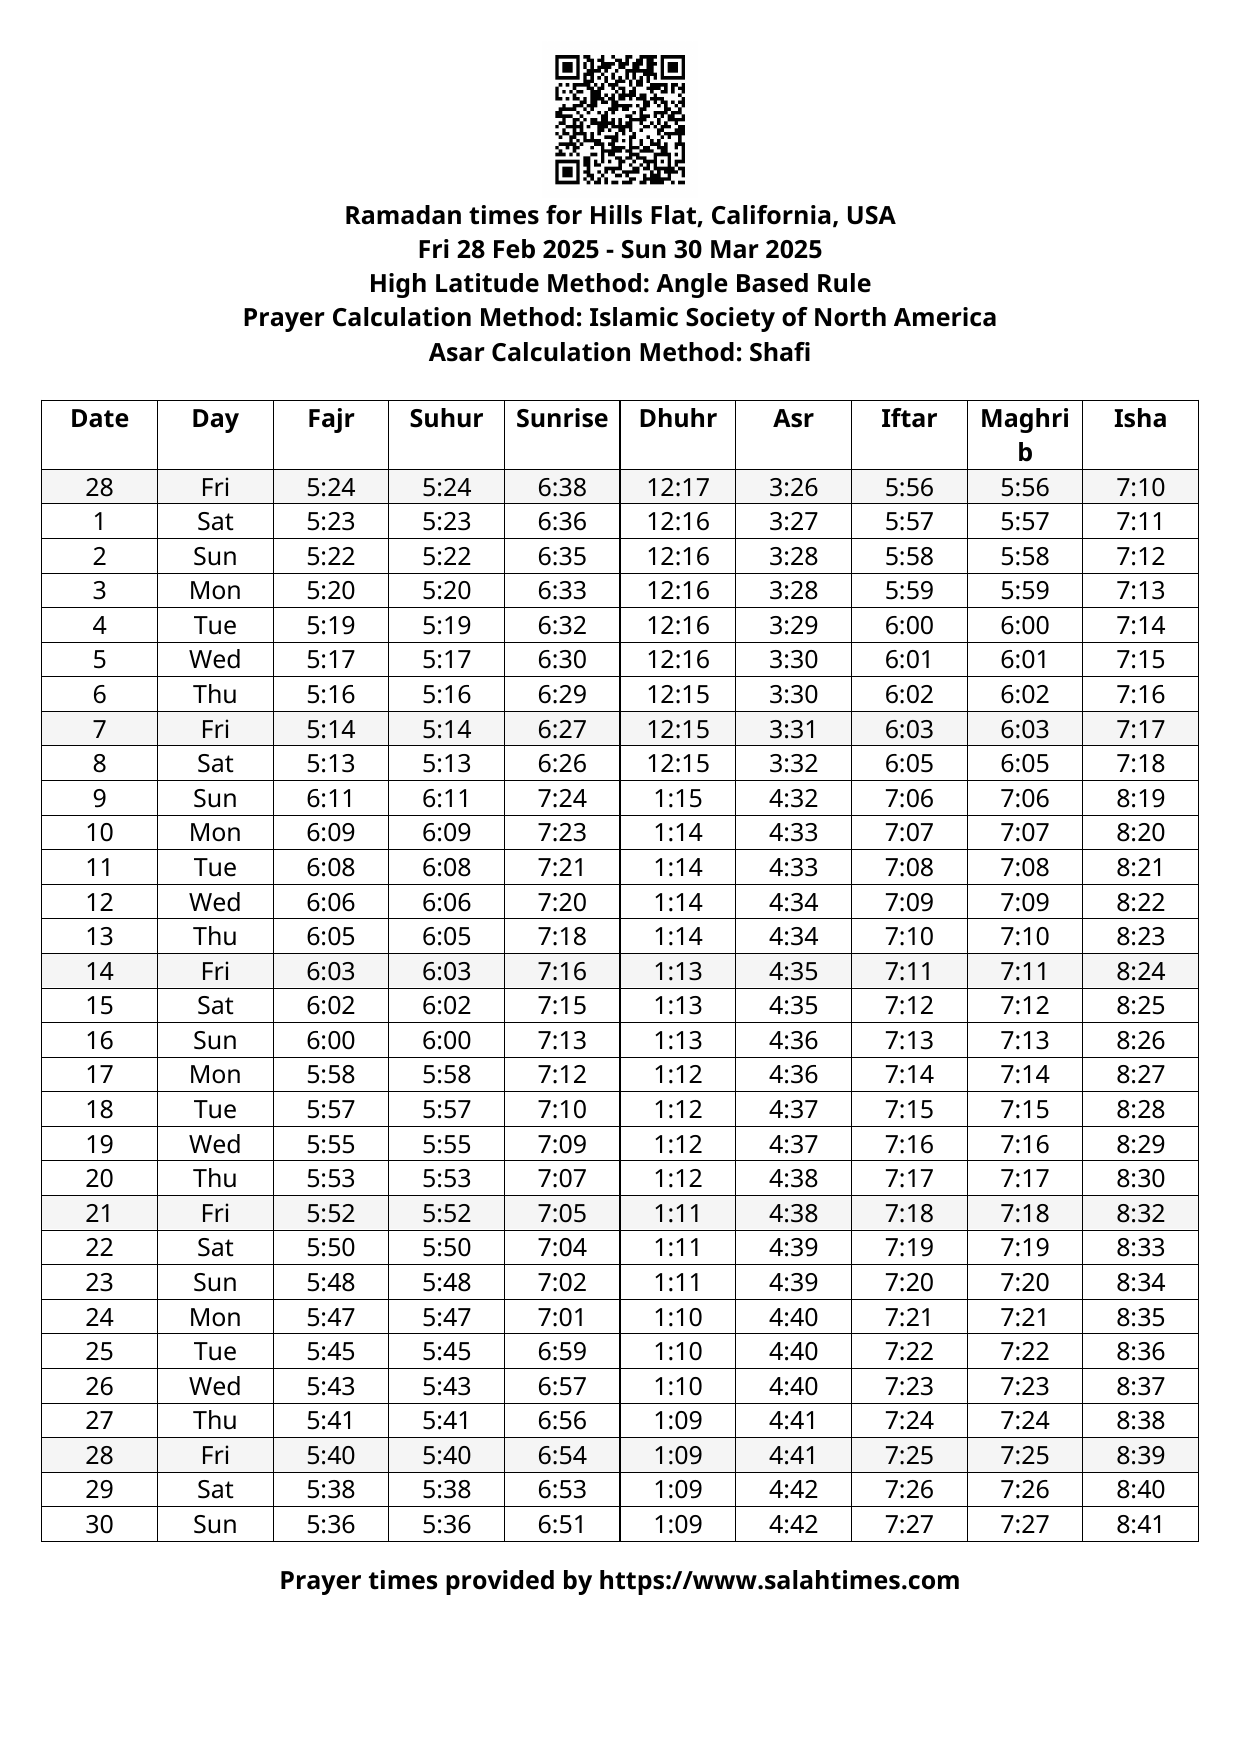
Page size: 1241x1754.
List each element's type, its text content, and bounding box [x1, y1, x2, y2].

table_cell 6:09 [389, 816, 504, 849]
table_cell 7:13 [1083, 574, 1198, 607]
table_cell 7:19 [968, 1231, 1082, 1264]
table_cell Sun [158, 539, 273, 572]
table_cell 8:20 [1083, 816, 1198, 849]
table_cell 8:41 [1083, 1507, 1198, 1541]
table_cell 7:02 [505, 1265, 619, 1299]
table_cell 7:13 [968, 1023, 1082, 1057]
table_header Asr [736, 401, 851, 469]
table_cell 12:15 [621, 746, 735, 780]
table_cell 7:25 [968, 1438, 1082, 1472]
table_cell 7:24 [968, 1404, 1082, 1437]
table_cell 20 [42, 1161, 157, 1195]
table_cell 5:19 [274, 608, 388, 642]
table_cell Fri [158, 1438, 273, 1472]
table_cell 4:38 [736, 1161, 851, 1195]
table_cell 5:57 [968, 504, 1082, 538]
picture [542, 41, 699, 198]
table_cell 1:12 [621, 1127, 735, 1160]
table_cell 7:11 [968, 954, 1082, 987]
table_cell 5:47 [274, 1300, 388, 1333]
table_cell 7:10 [505, 1092, 619, 1126]
table_cell 5:56 [852, 470, 967, 503]
table_cell 3:27 [736, 504, 851, 538]
table_cell 3:32 [736, 746, 851, 780]
table_cell 7:18 [852, 1196, 967, 1229]
table_cell 3:28 [736, 574, 851, 607]
table_cell 12:16 [621, 608, 735, 642]
table_cell 5:45 [274, 1334, 388, 1368]
table_header Day [158, 401, 273, 469]
text High Latitude Method: Angle Based Rule [42, 266, 1198, 300]
table_cell 8:35 [1083, 1300, 1198, 1333]
table_cell 1:11 [621, 1265, 735, 1299]
table_header Isha [1083, 401, 1198, 469]
table_cell Mon [158, 816, 273, 849]
table_cell Fri [158, 712, 273, 745]
text Fri 28 Feb 2025 - Sun 30 Mar 2025 [42, 232, 1198, 266]
table_cell 8:26 [1083, 1023, 1198, 1057]
table_cell 7:14 [852, 1058, 967, 1091]
text Ramadan times for Hills Flat, California, USA [42, 198, 1198, 232]
table_cell 7:17 [968, 1161, 1082, 1195]
table_cell Wed [158, 643, 273, 676]
table_cell 7:23 [505, 816, 619, 849]
table_cell 25 [42, 1334, 157, 1368]
table_header Fajr [274, 401, 388, 469]
table_cell 5:43 [389, 1369, 504, 1402]
table_cell 5:56 [968, 470, 1082, 503]
table_cell 8:39 [1083, 1438, 1198, 1472]
table_cell 6:08 [389, 850, 504, 884]
table_cell 7:20 [968, 1265, 1082, 1299]
table_cell 7:14 [968, 1058, 1082, 1091]
table_cell 12:16 [621, 539, 735, 572]
table_cell 3 [42, 574, 157, 607]
table_cell 7:26 [968, 1473, 1082, 1506]
table_cell 6:11 [389, 781, 504, 814]
table_cell 8:37 [1083, 1369, 1198, 1402]
table_cell 6:03 [852, 712, 967, 745]
table_cell 9 [42, 781, 157, 814]
table_cell 6:01 [968, 643, 1082, 676]
table_cell 6:02 [968, 677, 1082, 711]
table_cell 7:22 [968, 1334, 1082, 1368]
table_cell 6:57 [505, 1369, 619, 1402]
table_cell 2 [42, 539, 157, 572]
table_cell Tue [158, 850, 273, 884]
table_cell 7:23 [968, 1369, 1082, 1402]
table_cell 4:38 [736, 1196, 851, 1229]
table_cell 11 [42, 850, 157, 884]
table_cell 5:19 [389, 608, 504, 642]
table_cell 22 [42, 1231, 157, 1264]
table_cell 1:09 [621, 1404, 735, 1437]
table_cell 5:59 [968, 574, 1082, 607]
table_cell 8:40 [1083, 1473, 1198, 1506]
table_cell 7:15 [1083, 643, 1198, 676]
table_cell 7:22 [852, 1334, 967, 1368]
table_cell 7:14 [1083, 608, 1198, 642]
table_cell 17 [42, 1058, 157, 1091]
table_cell 5:23 [274, 504, 388, 538]
table_header Maghrib [968, 401, 1082, 469]
table_header Suhur [389, 401, 504, 469]
table_cell 16 [42, 1023, 157, 1057]
table_cell 5:38 [274, 1473, 388, 1506]
table_cell 4:42 [736, 1473, 851, 1506]
table_cell 7:27 [968, 1507, 1082, 1541]
table_cell 5:38 [389, 1473, 504, 1506]
table_cell 6:05 [968, 746, 1082, 780]
table_cell 6:00 [968, 608, 1082, 642]
table_cell 5:20 [274, 574, 388, 607]
table_cell 5 [42, 643, 157, 676]
table_cell 5:45 [389, 1334, 504, 1368]
table_cell 5:14 [389, 712, 504, 745]
table_cell 7 [42, 712, 157, 745]
table_cell 4:35 [736, 954, 851, 987]
table_header Sunrise [505, 401, 619, 469]
table_cell 7:21 [968, 1300, 1082, 1333]
table_cell 29 [42, 1473, 157, 1506]
table_cell 6:03 [968, 712, 1082, 745]
table_cell 6:09 [274, 816, 388, 849]
table_cell 7:11 [1083, 504, 1198, 538]
table_cell 6:51 [505, 1507, 619, 1541]
table_cell 5:17 [274, 643, 388, 676]
table_cell 4:40 [736, 1334, 851, 1368]
table_cell 7:10 [1083, 470, 1198, 503]
table_cell 10 [42, 816, 157, 849]
table_cell 5:13 [274, 746, 388, 780]
table_cell 12 [42, 885, 157, 918]
table_cell 7:16 [505, 954, 619, 987]
table_cell 1 [42, 504, 157, 538]
table_cell Sat [158, 989, 273, 1022]
table_cell 7:13 [852, 1023, 967, 1057]
table_cell 5:47 [389, 1300, 504, 1333]
table_cell 5:50 [389, 1231, 504, 1264]
table_cell 8:30 [1083, 1161, 1198, 1195]
table_cell 4:35 [736, 989, 851, 1022]
table_cell 6 [42, 677, 157, 711]
table_cell 4:42 [736, 1507, 851, 1541]
table_cell 1:14 [621, 885, 735, 918]
table_cell 5:58 [852, 539, 967, 572]
table_cell 5:52 [389, 1196, 504, 1229]
table_cell 8:29 [1083, 1127, 1198, 1160]
table_cell 7:07 [505, 1161, 619, 1195]
table_cell 6:03 [274, 954, 388, 987]
table_cell Sun [158, 1023, 273, 1057]
table_cell 8:24 [1083, 954, 1198, 987]
table_cell 4:40 [736, 1369, 851, 1402]
table_cell 1:11 [621, 1231, 735, 1264]
table_cell 6:00 [274, 1023, 388, 1057]
table_cell 5:53 [274, 1161, 388, 1195]
table_cell 7:24 [505, 781, 619, 814]
table_cell 5:17 [389, 643, 504, 676]
table_cell 7:15 [852, 1092, 967, 1126]
table_cell 18 [42, 1092, 157, 1126]
table_cell 7:08 [968, 850, 1082, 884]
table_cell 7:20 [852, 1265, 967, 1299]
table_cell 8:21 [1083, 850, 1198, 884]
table_cell Wed [158, 1127, 273, 1160]
table_cell 6:30 [505, 643, 619, 676]
table_cell 5:57 [389, 1092, 504, 1126]
table_cell 7:01 [505, 1300, 619, 1333]
text Prayer times provided by https://www.salahtimes.com [42, 1563, 1198, 1597]
table_cell 4:32 [736, 781, 851, 814]
table_cell 5:50 [274, 1231, 388, 1264]
table_cell 6:33 [505, 574, 619, 607]
table_cell 6:36 [505, 504, 619, 538]
table_cell 8:33 [1083, 1231, 1198, 1264]
table_cell 5:13 [389, 746, 504, 780]
table_cell Tue [158, 1092, 273, 1126]
table_cell Thu [158, 919, 273, 953]
table_cell 13 [42, 919, 157, 953]
table_cell 5:40 [274, 1438, 388, 1472]
table_cell 6:27 [505, 712, 619, 745]
table_cell Fri [158, 954, 273, 987]
table_cell Mon [158, 1058, 273, 1091]
table_cell Thu [158, 1404, 273, 1437]
table_header Date [42, 401, 157, 469]
table_cell 7:18 [968, 1196, 1082, 1229]
table_cell 1:15 [621, 781, 735, 814]
table_cell 6:29 [505, 677, 619, 711]
table_cell 5:24 [274, 470, 388, 503]
table_cell 8:22 [1083, 885, 1198, 918]
table_cell Sat [158, 1231, 273, 1264]
table_cell 12:15 [621, 712, 735, 745]
table_cell 24 [42, 1300, 157, 1333]
table_cell 26 [42, 1369, 157, 1402]
table_cell 15 [42, 989, 157, 1022]
table_cell 7:07 [852, 816, 967, 849]
table_cell 4:33 [736, 850, 851, 884]
table_cell 6:01 [852, 643, 967, 676]
table_cell 6:02 [389, 989, 504, 1022]
table_cell 1:11 [621, 1196, 735, 1229]
table_cell 3:31 [736, 712, 851, 745]
table_cell 3:30 [736, 677, 851, 711]
table_cell 5:58 [274, 1058, 388, 1091]
table_cell 1:12 [621, 1058, 735, 1091]
table_cell 7:19 [852, 1231, 967, 1264]
table_cell 12:16 [621, 643, 735, 676]
table_cell 7:08 [852, 850, 967, 884]
text Prayer Calculation Method: Islamic Society of North America [42, 300, 1198, 334]
table_cell 7:12 [1083, 539, 1198, 572]
table_cell 6:08 [274, 850, 388, 884]
table_cell 23 [42, 1265, 157, 1299]
table_cell 5:36 [274, 1507, 388, 1541]
table_cell 6:02 [852, 677, 967, 711]
table_cell 7:21 [852, 1300, 967, 1333]
table_cell 7:10 [852, 919, 967, 953]
table_cell 7:21 [505, 850, 619, 884]
table_cell 8:34 [1083, 1265, 1198, 1299]
table_cell 8:25 [1083, 989, 1198, 1022]
table_cell 1:13 [621, 989, 735, 1022]
table_cell 1:12 [621, 1092, 735, 1126]
table_header Dhuhr [621, 401, 735, 469]
table_cell 1:12 [621, 1161, 735, 1195]
table_cell 5:53 [389, 1161, 504, 1195]
table_cell 5:16 [389, 677, 504, 711]
table_cell 6:06 [389, 885, 504, 918]
table_cell 19 [42, 1127, 157, 1160]
table_cell Mon [158, 574, 273, 607]
table_cell 7:07 [968, 816, 1082, 849]
table_cell 4 [42, 608, 157, 642]
table_cell Wed [158, 885, 273, 918]
table_cell 5:22 [274, 539, 388, 572]
table_cell 12:15 [621, 677, 735, 711]
table_cell 7:12 [505, 1058, 619, 1091]
table_cell Mon [158, 1300, 273, 1333]
table_cell 1:13 [621, 954, 735, 987]
table_cell 3:30 [736, 643, 851, 676]
table_cell 6:53 [505, 1473, 619, 1506]
table_cell 6:00 [852, 608, 967, 642]
table_cell 6:56 [505, 1404, 619, 1437]
table_cell 7:20 [505, 885, 619, 918]
table_cell 6:11 [274, 781, 388, 814]
table_cell 4:40 [736, 1300, 851, 1333]
text Asar Calculation Method: Shafi [42, 334, 1198, 368]
table_cell 12:16 [621, 574, 735, 607]
table_cell 7:13 [505, 1023, 619, 1057]
table_cell 8:28 [1083, 1092, 1198, 1126]
table_cell 7:15 [968, 1092, 1082, 1126]
table_cell 7:12 [852, 989, 967, 1022]
table_cell 3:29 [736, 608, 851, 642]
table_cell 6:54 [505, 1438, 619, 1472]
table_cell 5:36 [389, 1507, 504, 1541]
table_cell 7:09 [505, 1127, 619, 1160]
table_cell 5:24 [389, 470, 504, 503]
table_cell 6:06 [274, 885, 388, 918]
table_cell 5:23 [389, 504, 504, 538]
table_cell 7:06 [852, 781, 967, 814]
table_cell 1:10 [621, 1334, 735, 1368]
table_cell 8:27 [1083, 1058, 1198, 1091]
table_cell 7:04 [505, 1231, 619, 1264]
table_cell 3:28 [736, 539, 851, 572]
table_cell 5:40 [389, 1438, 504, 1472]
table_cell 1:14 [621, 850, 735, 884]
table_cell 1:10 [621, 1369, 735, 1402]
table_cell 5:14 [274, 712, 388, 745]
table_cell 4:36 [736, 1023, 851, 1057]
table_cell 8:23 [1083, 919, 1198, 953]
table_cell 5:48 [389, 1265, 504, 1299]
table_cell 28 [42, 1438, 157, 1472]
table_cell 7:09 [852, 885, 967, 918]
table_cell 6:26 [505, 746, 619, 780]
table_cell 5:57 [852, 504, 967, 538]
table_cell 3:26 [736, 470, 851, 503]
table_cell Tue [158, 1334, 273, 1368]
table_cell 4:37 [736, 1092, 851, 1126]
table_cell Sun [158, 781, 273, 814]
table_cell 7:06 [968, 781, 1082, 814]
table_cell 1:09 [621, 1473, 735, 1506]
table_cell Fri [158, 1196, 273, 1229]
table_cell 6:32 [505, 608, 619, 642]
table_cell 4:37 [736, 1127, 851, 1160]
table_cell 6:59 [505, 1334, 619, 1368]
table_cell 4:33 [736, 816, 851, 849]
table_cell 6:05 [389, 919, 504, 953]
table_cell 8:19 [1083, 781, 1198, 814]
table_cell 5:22 [389, 539, 504, 572]
table_cell 4:41 [736, 1438, 851, 1472]
table_cell 7:23 [852, 1369, 967, 1402]
table_cell 27 [42, 1404, 157, 1437]
table_cell Sun [158, 1507, 273, 1541]
table_cell 7:18 [1083, 746, 1198, 780]
table_cell Sat [158, 504, 273, 538]
table_cell 7:05 [505, 1196, 619, 1229]
table_cell Wed [158, 1369, 273, 1402]
table_cell 6:05 [274, 919, 388, 953]
table_cell Tue [158, 608, 273, 642]
table_cell 5:43 [274, 1369, 388, 1402]
table_cell 7:25 [852, 1438, 967, 1472]
table_cell 8 [42, 746, 157, 780]
table_cell 5:41 [389, 1404, 504, 1437]
table_cell 5:20 [389, 574, 504, 607]
table_cell 5:58 [389, 1058, 504, 1091]
table_cell 4:34 [736, 885, 851, 918]
table_cell 1:10 [621, 1300, 735, 1333]
table_cell 7:11 [852, 954, 967, 987]
table_cell 4:39 [736, 1265, 851, 1299]
table_cell 6:38 [505, 470, 619, 503]
table_cell Sat [158, 746, 273, 780]
table_header Iftar [852, 401, 967, 469]
table_cell 5:16 [274, 677, 388, 711]
table_cell 7:17 [1083, 712, 1198, 745]
table_cell 1:14 [621, 816, 735, 849]
table_cell 4:41 [736, 1404, 851, 1437]
table_cell 28 [42, 470, 157, 503]
table_cell 7:09 [968, 885, 1082, 918]
table_cell 8:36 [1083, 1334, 1198, 1368]
table_cell 4:34 [736, 919, 851, 953]
table_cell 5:55 [274, 1127, 388, 1160]
table_cell 14 [42, 954, 157, 987]
table_cell 5:55 [389, 1127, 504, 1160]
table_cell 5:52 [274, 1196, 388, 1229]
table_cell 5:48 [274, 1265, 388, 1299]
table_cell 1:14 [621, 919, 735, 953]
table_cell 7:27 [852, 1507, 967, 1541]
table_cell 7:17 [852, 1161, 967, 1195]
table_cell Thu [158, 677, 273, 711]
table_cell 7:12 [968, 989, 1082, 1022]
table_cell Sat [158, 1473, 273, 1506]
table_cell 7:15 [505, 989, 619, 1022]
table_cell 6:00 [389, 1023, 504, 1057]
table_cell 7:26 [852, 1473, 967, 1506]
table_cell 12:16 [621, 504, 735, 538]
table_cell Sun [158, 1265, 273, 1299]
table_cell Fri [158, 470, 273, 503]
table_cell 5:58 [968, 539, 1082, 572]
table_cell 7:18 [505, 919, 619, 953]
table_cell 4:36 [736, 1058, 851, 1091]
table_cell 1:09 [621, 1438, 735, 1472]
table_cell 8:38 [1083, 1404, 1198, 1437]
table_cell 6:35 [505, 539, 619, 572]
table_cell 8:32 [1083, 1196, 1198, 1229]
table_cell 7:10 [968, 919, 1082, 953]
table_cell 30 [42, 1507, 157, 1541]
table_cell 7:24 [852, 1404, 967, 1437]
table_cell 5:41 [274, 1404, 388, 1437]
table_cell 5:59 [852, 574, 967, 607]
table_cell 7:16 [852, 1127, 967, 1160]
table_cell 7:16 [968, 1127, 1082, 1160]
table_cell 6:05 [852, 746, 967, 780]
table_cell Thu [158, 1161, 273, 1195]
table_cell 12:17 [621, 470, 735, 503]
table_cell 7:16 [1083, 677, 1198, 711]
table_cell 5:57 [274, 1092, 388, 1126]
table_cell 6:02 [274, 989, 388, 1022]
table_cell 1:13 [621, 1023, 735, 1057]
table_cell 21 [42, 1196, 157, 1229]
table_cell 1:09 [621, 1507, 735, 1541]
table_cell 6:03 [389, 954, 504, 987]
table_cell 4:39 [736, 1231, 851, 1264]
